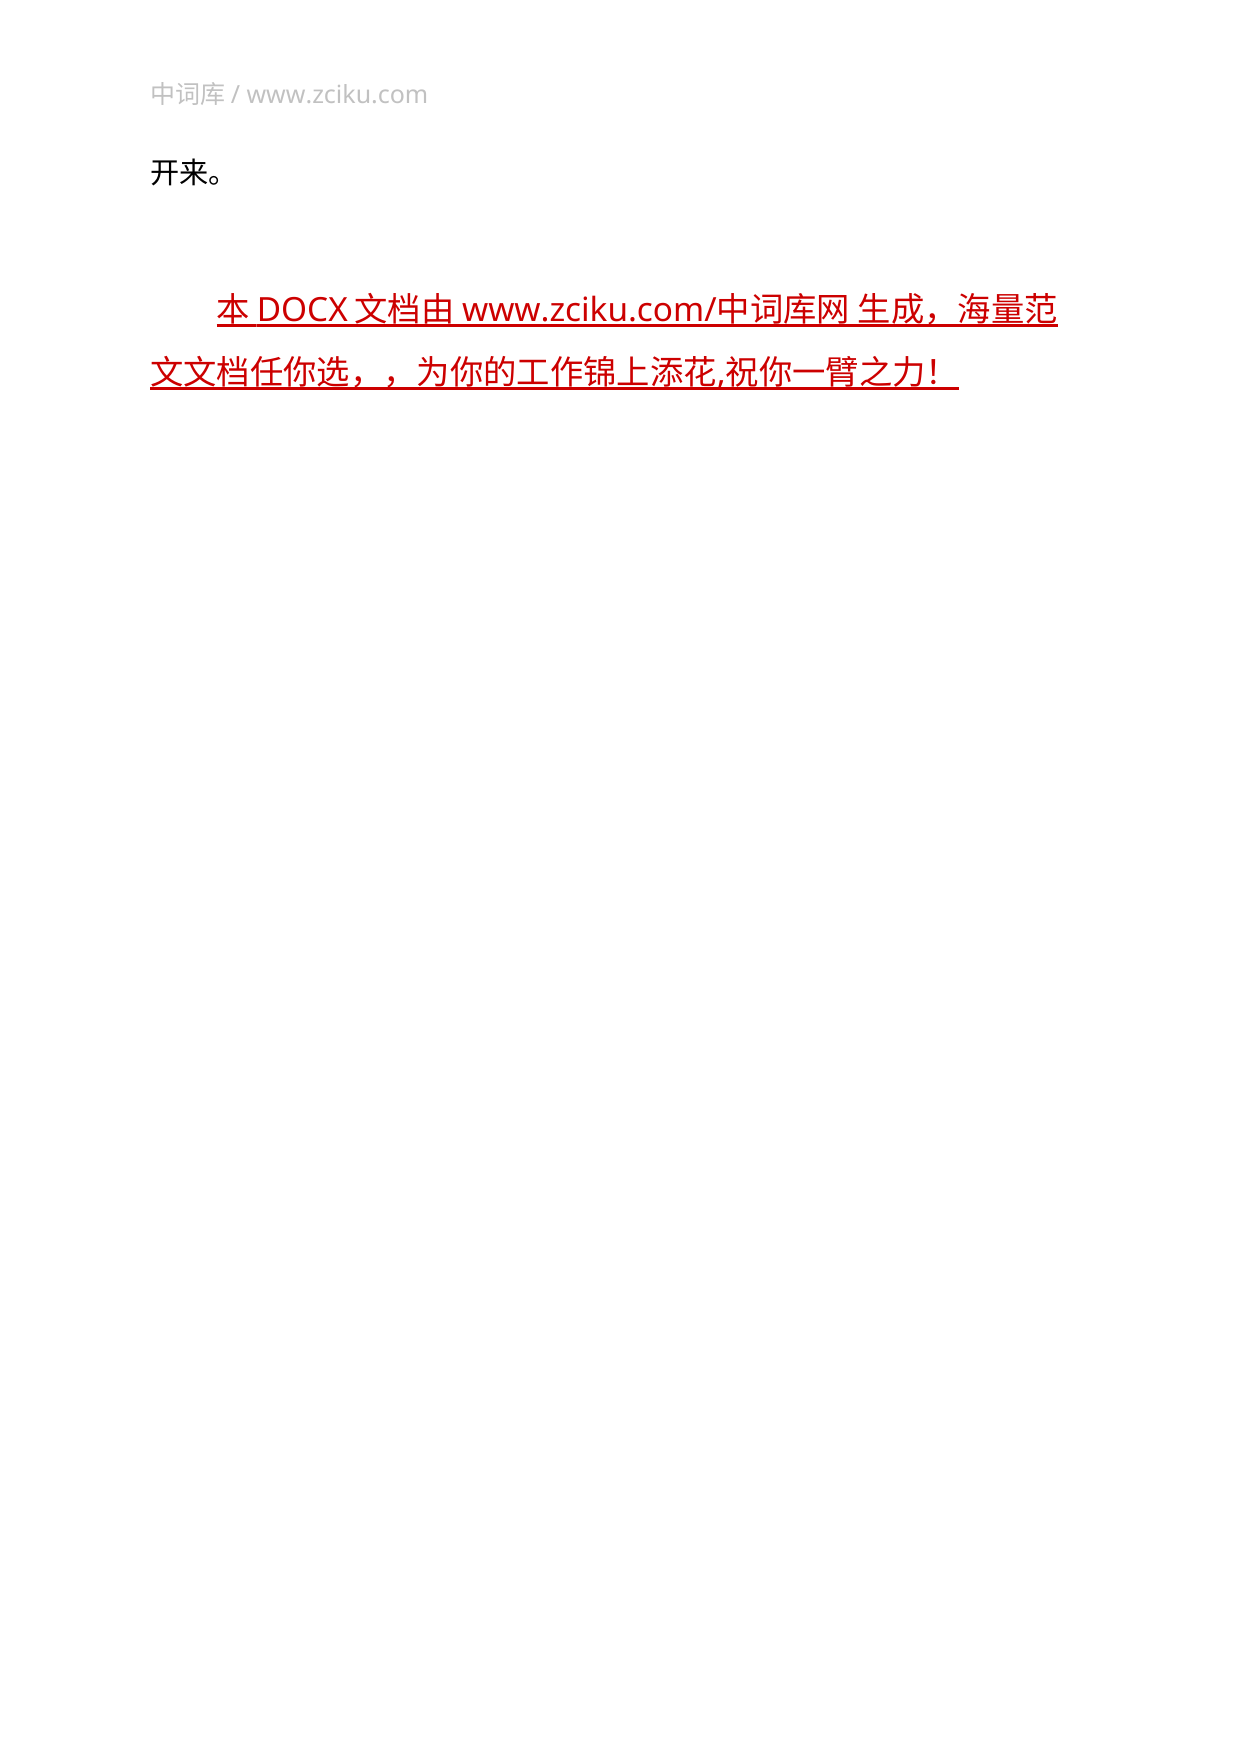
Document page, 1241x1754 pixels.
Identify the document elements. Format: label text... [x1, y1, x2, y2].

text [150, 150, 1090, 192]
text 本DOCX文档由 www.zciku.com/中词库网 生成，海量范文文档任你选，，为你的工作锦上添花,祝你一臂之力！ [150, 283, 1090, 394]
